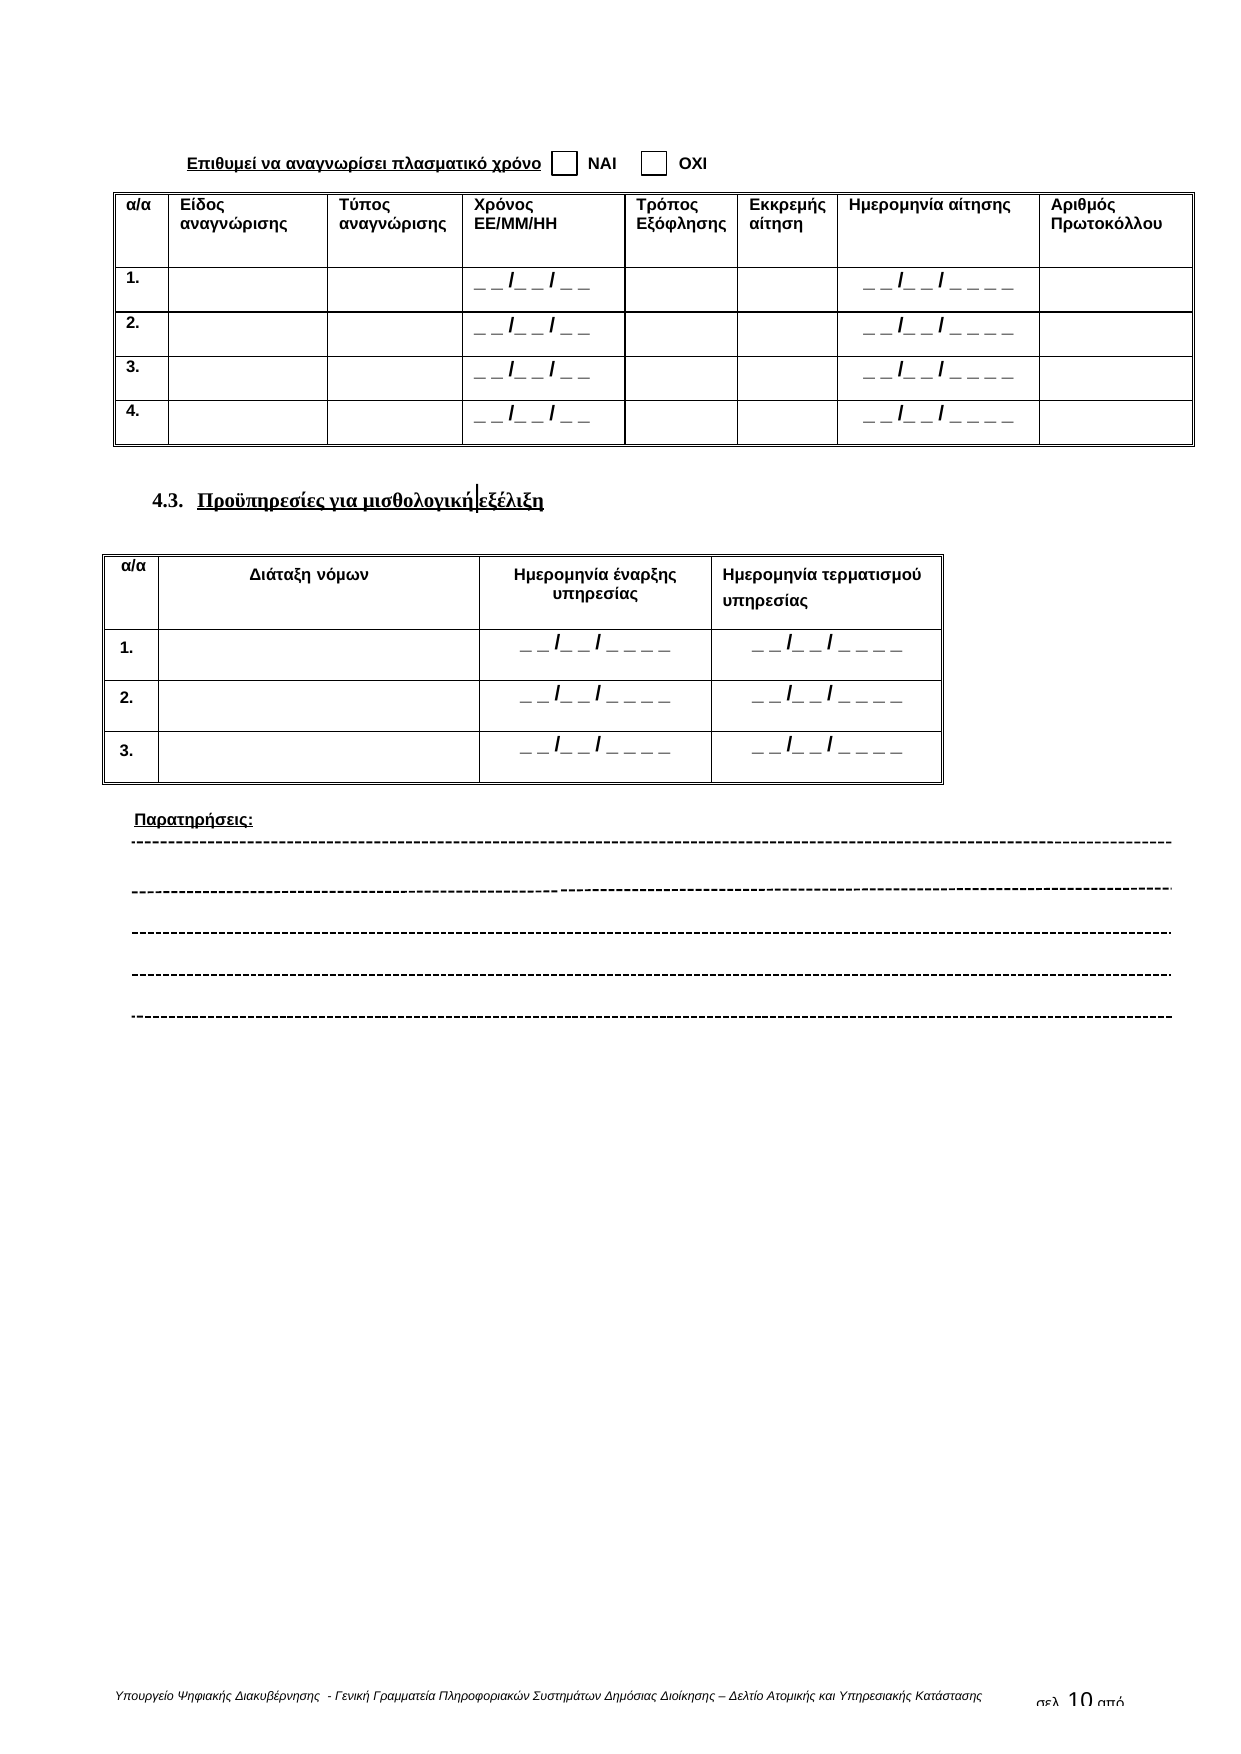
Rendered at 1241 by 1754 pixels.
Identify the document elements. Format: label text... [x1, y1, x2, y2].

table_header α/α [116, 195, 168, 267]
table_cell [159, 681, 479, 731]
table_cell [169, 268, 327, 311]
table_cell [169, 401, 327, 444]
table_cell _ _ /_ _ / _ _ _ _ [838, 268, 1039, 311]
table_cell [1040, 401, 1192, 444]
table_header Χρόνος ΕΕ/ΜΜ/ΗΗ [463, 195, 624, 267]
table_cell 3. [116, 357, 168, 400]
table_header Ημερομηνία έναρξης υπηρεσίας [480, 557, 711, 629]
table_cell _ _ /_ _ / _ _ _ _ [480, 732, 711, 782]
text Επιθυμεί να αναγνωρίσει πλασματικό χρόνο ΝΑΙ ΟΧΙ [667, 153, 1186, 173]
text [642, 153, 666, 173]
table_cell [626, 313, 737, 356]
table_header Είδος αναγνώρισης [169, 195, 327, 267]
table_cell [169, 357, 327, 400]
table_cell _ _ /_ _ / _ _ _ _ [838, 313, 1039, 356]
table_cell [328, 313, 462, 356]
table_header Διάταξη νόµων [159, 557, 479, 629]
table_cell [1040, 268, 1192, 311]
table_cell _ _ /_ _ / _ _ _ _ [480, 630, 711, 680]
table_cell [738, 268, 837, 311]
table_header α/α [105, 557, 158, 629]
table_cell _ _ /_ _ / _ _ _ _ [480, 681, 711, 731]
text Επιθυμεί να αναγνωρίσει πλασματικό χρόνο ΝΑΙ ΟΧΙ [187, 153, 551, 173]
table_cell 2. [105, 681, 158, 731]
table_cell _ _ /_ _ / _ _ _ _ [712, 732, 941, 782]
table_cell _ _ /_ _ / _ _ _ _ [838, 401, 1039, 444]
table_cell [1040, 313, 1192, 356]
table_header Εκκρεμής αίτηση [738, 195, 837, 267]
table_cell [1040, 357, 1192, 400]
table_cell [159, 630, 479, 680]
table_cell [328, 401, 462, 444]
text Παρατηρήσεις: [134, 809, 1186, 828]
list Προϋπηρεσίες για μισθολογική εξέλιξη [152, 487, 1186, 512]
table_cell [626, 401, 737, 444]
table_cell 1. [116, 268, 168, 311]
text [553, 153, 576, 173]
table_cell _ _ /_ _ / _ _ _ _ [838, 357, 1039, 400]
table_cell 2. [116, 313, 168, 356]
table_header Αριθμός Πρωτοκόλλου [1040, 195, 1192, 267]
table_cell [738, 357, 837, 400]
table_cell _ _ /_ _ / _ _ [463, 268, 624, 311]
table_cell [738, 313, 837, 356]
table_cell [738, 401, 837, 444]
table_header Τρόπος Εξόφλησης [626, 195, 737, 267]
table_header Ημερομηνία αίτησης [838, 195, 1039, 267]
table_cell [328, 268, 462, 311]
table_cell _ _ /_ _ / _ _ _ _ [712, 681, 941, 731]
table_cell [159, 732, 479, 782]
table_cell _ _ /_ _ / _ _ [463, 357, 624, 400]
table_cell 4. [116, 401, 168, 444]
table_cell 3. [105, 732, 158, 782]
table_cell _ _ /_ _ / _ _ [463, 401, 624, 444]
table_cell _ _ /_ _ / _ _ _ _ [712, 630, 941, 680]
table_cell [169, 313, 327, 356]
table_cell _ _ /_ _ / _ _ [463, 313, 624, 356]
table_cell [626, 357, 737, 400]
table_header Ημερομηνία τερματισμού υπηρεσίας [712, 557, 941, 629]
table_header Τύπος αναγνώρισης [328, 195, 462, 267]
table_cell [328, 357, 462, 400]
table_cell [626, 268, 737, 311]
table_cell 1. [105, 630, 158, 680]
